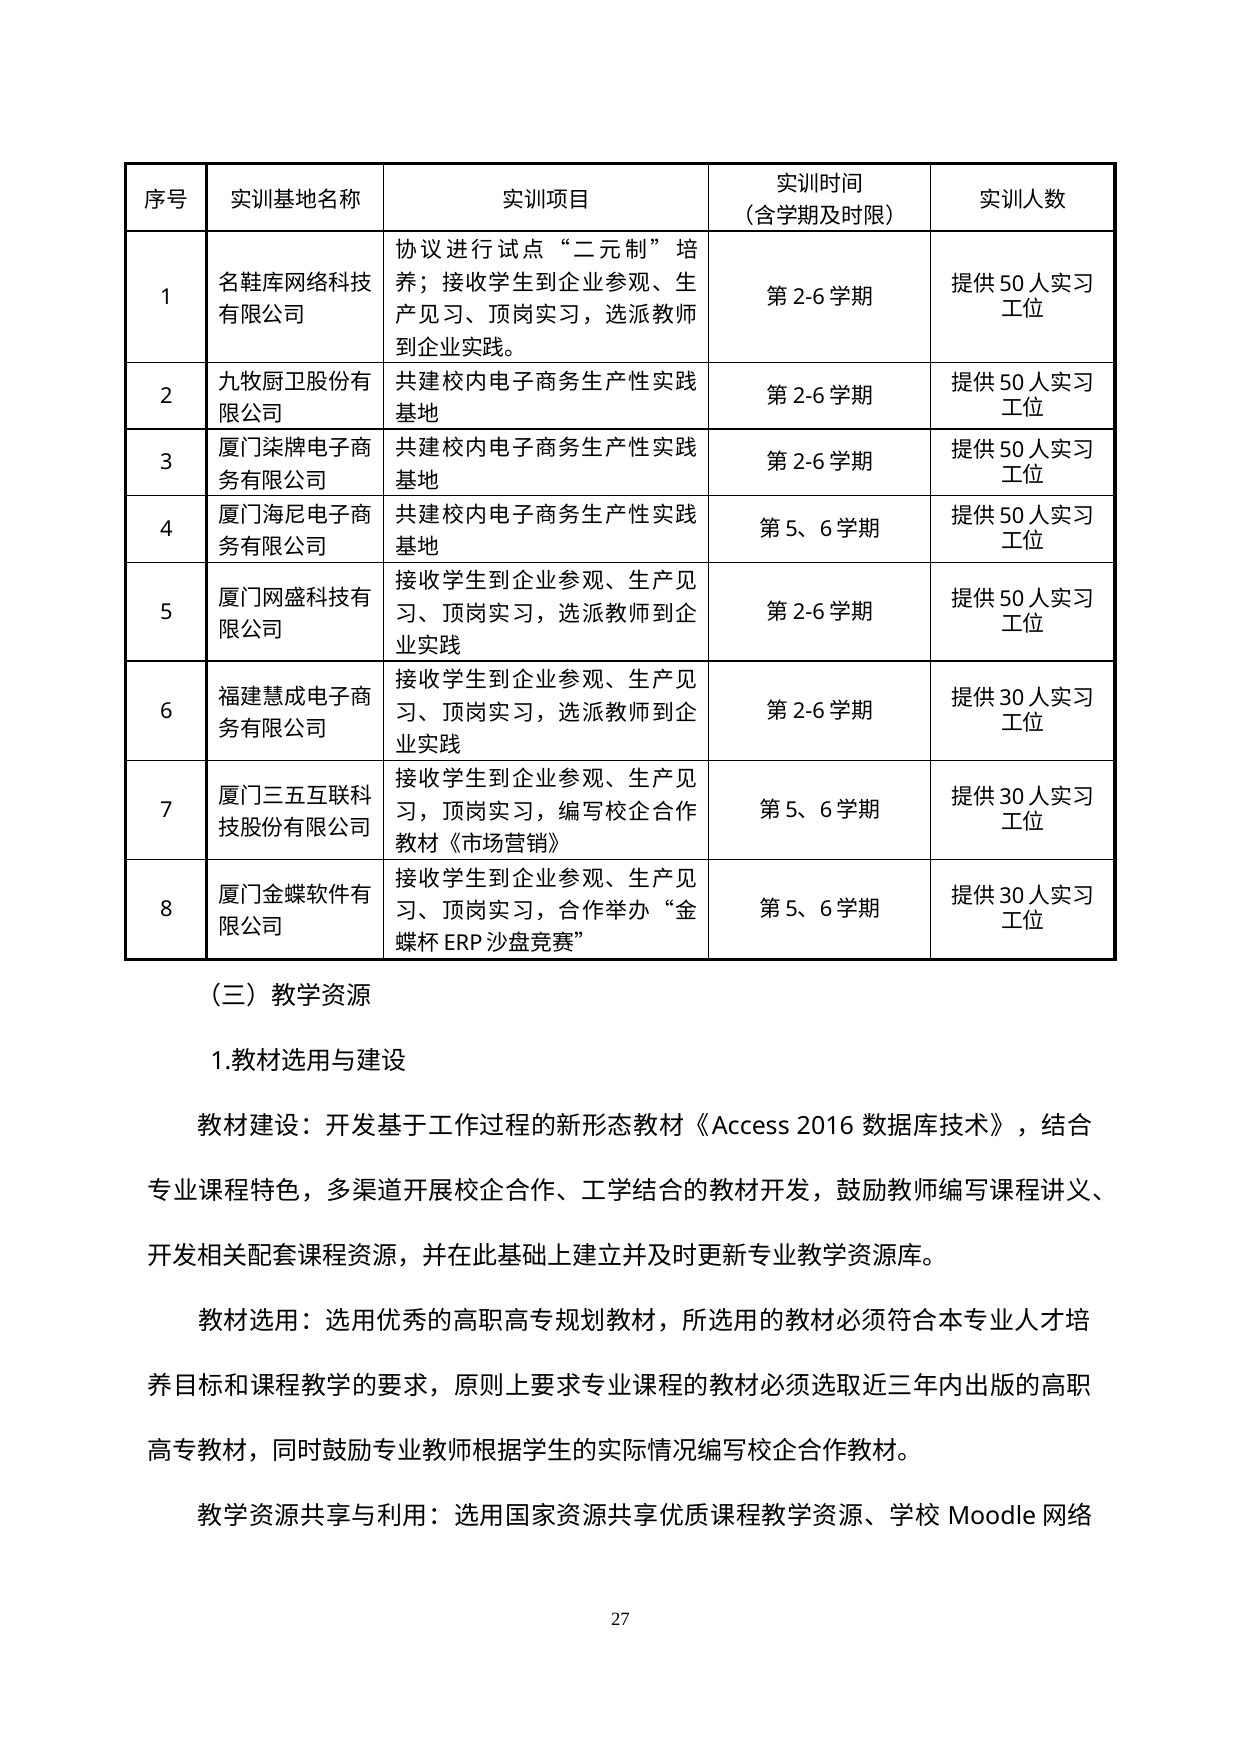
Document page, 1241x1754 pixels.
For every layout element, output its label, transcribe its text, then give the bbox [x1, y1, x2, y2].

table_cell 提供50人实习工位 [931, 430, 1113, 495]
table_header 实训项目 [384, 165, 708, 230]
table_cell 第2-6学期 [709, 363, 930, 428]
table_cell 厦门海尼电子商务有限公司 [208, 496, 383, 561]
table_cell 福建慧成电子商务有限公司 [208, 662, 383, 759]
table_header 实训基地名称 [208, 165, 383, 230]
table_cell 共建校内电子商务生产性实践基地 [384, 363, 708, 428]
table_cell 共建校内电子商务生产性实践基地 [384, 430, 708, 495]
table_cell 接收学生到企业参观、生产见习，顶岗实习，编写校企合作教材《市场营销》 [384, 761, 708, 858]
table_header 实训人数 [931, 165, 1113, 230]
table_cell 5 [127, 563, 205, 660]
table_cell 第2-6学期 [709, 563, 930, 660]
table_cell 第5、6学期 [709, 496, 930, 561]
table_cell 第2-6学期 [709, 430, 930, 495]
table_cell 第5、6学期 [709, 761, 930, 858]
table_cell 接收学生到企业参观、生产见习、顶岗实习，选派教师到企业实践 [384, 563, 708, 660]
text 教材选用：选用优秀的高职高专规划教材，所选用的教材必须符合本专业人才培养目标和课程教学的要求，原则上要求专业课程的教材必须选取近三年内出版的高职高专教材，同时鼓励专业教师根据学生的实际情况编写校企合作教材。 [148, 1286, 1092, 1481]
table_cell 第5、6学期 [709, 860, 930, 958]
table_cell 提供50人实习工位 [931, 496, 1113, 561]
table_cell 共建校内电子商务生产性实践基地 [384, 496, 708, 561]
table_cell 厦门柒牌电子商务有限公司 [208, 430, 383, 495]
table_cell 7 [127, 761, 205, 858]
table_cell 提供50人实习工位 [931, 363, 1113, 428]
table_cell 厦门三五互联科技股份有限公司 [208, 761, 383, 858]
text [148, 1481, 1092, 1546]
table_header 序号 [127, 165, 205, 230]
table_cell 接收学生到企业参观、生产见习、顶岗实习，合作举办“金蝶杯ERP沙盘竞赛” [384, 860, 708, 958]
table_cell 接收学生到企业参观、生产见习、顶岗实习，选派教师到企业实践 [384, 662, 708, 759]
table_cell 8 [127, 860, 205, 958]
table_cell 协议进行试点“二元制”培养；接收学生到企业参观、生产见习、顶岗实习，选派教师到企业实践。 [384, 232, 708, 362]
table_cell 提供50人实习工位 [931, 563, 1113, 660]
text （三）教学资源 [148, 961, 1092, 1026]
table_cell 3 [127, 430, 205, 495]
table_cell 6 [127, 662, 205, 759]
table_cell 第2-6学期 [709, 662, 930, 759]
table_cell 厦门金蝶软件有限公司 [208, 860, 383, 958]
table_cell 提供50人实习工位 [931, 232, 1113, 362]
text 教材建设：开发基于工作过程的新形态教材《Access 2016 数据库技术》，结合专业课程特色，多渠道开展校企合作、工学结合的教材开发，鼓励教师编写课程讲义、开发相关配套课程资源，并在此基础上建立并及时更新专业教学资源库。 [148, 1091, 1092, 1286]
table_cell 提供30人实习工位 [931, 662, 1113, 759]
table_cell 2 [127, 363, 205, 428]
table_cell 4 [127, 496, 205, 561]
table_cell 第2-6学期 [709, 232, 930, 362]
table_cell 提供30人实习工位 [931, 761, 1113, 858]
table_cell 九牧厨卫股份有限公司 [208, 363, 383, 428]
table_cell 厦门网盛科技有限公司 [208, 563, 383, 660]
text 1.教材选用与建设 [148, 1026, 1092, 1091]
table_cell 名鞋库网络科技有限公司 [208, 232, 383, 362]
table_cell 提供30人实习工位 [931, 860, 1113, 958]
table_header 实训时间 （含学期及时限） [709, 165, 930, 230]
table_cell 1 [127, 232, 205, 362]
